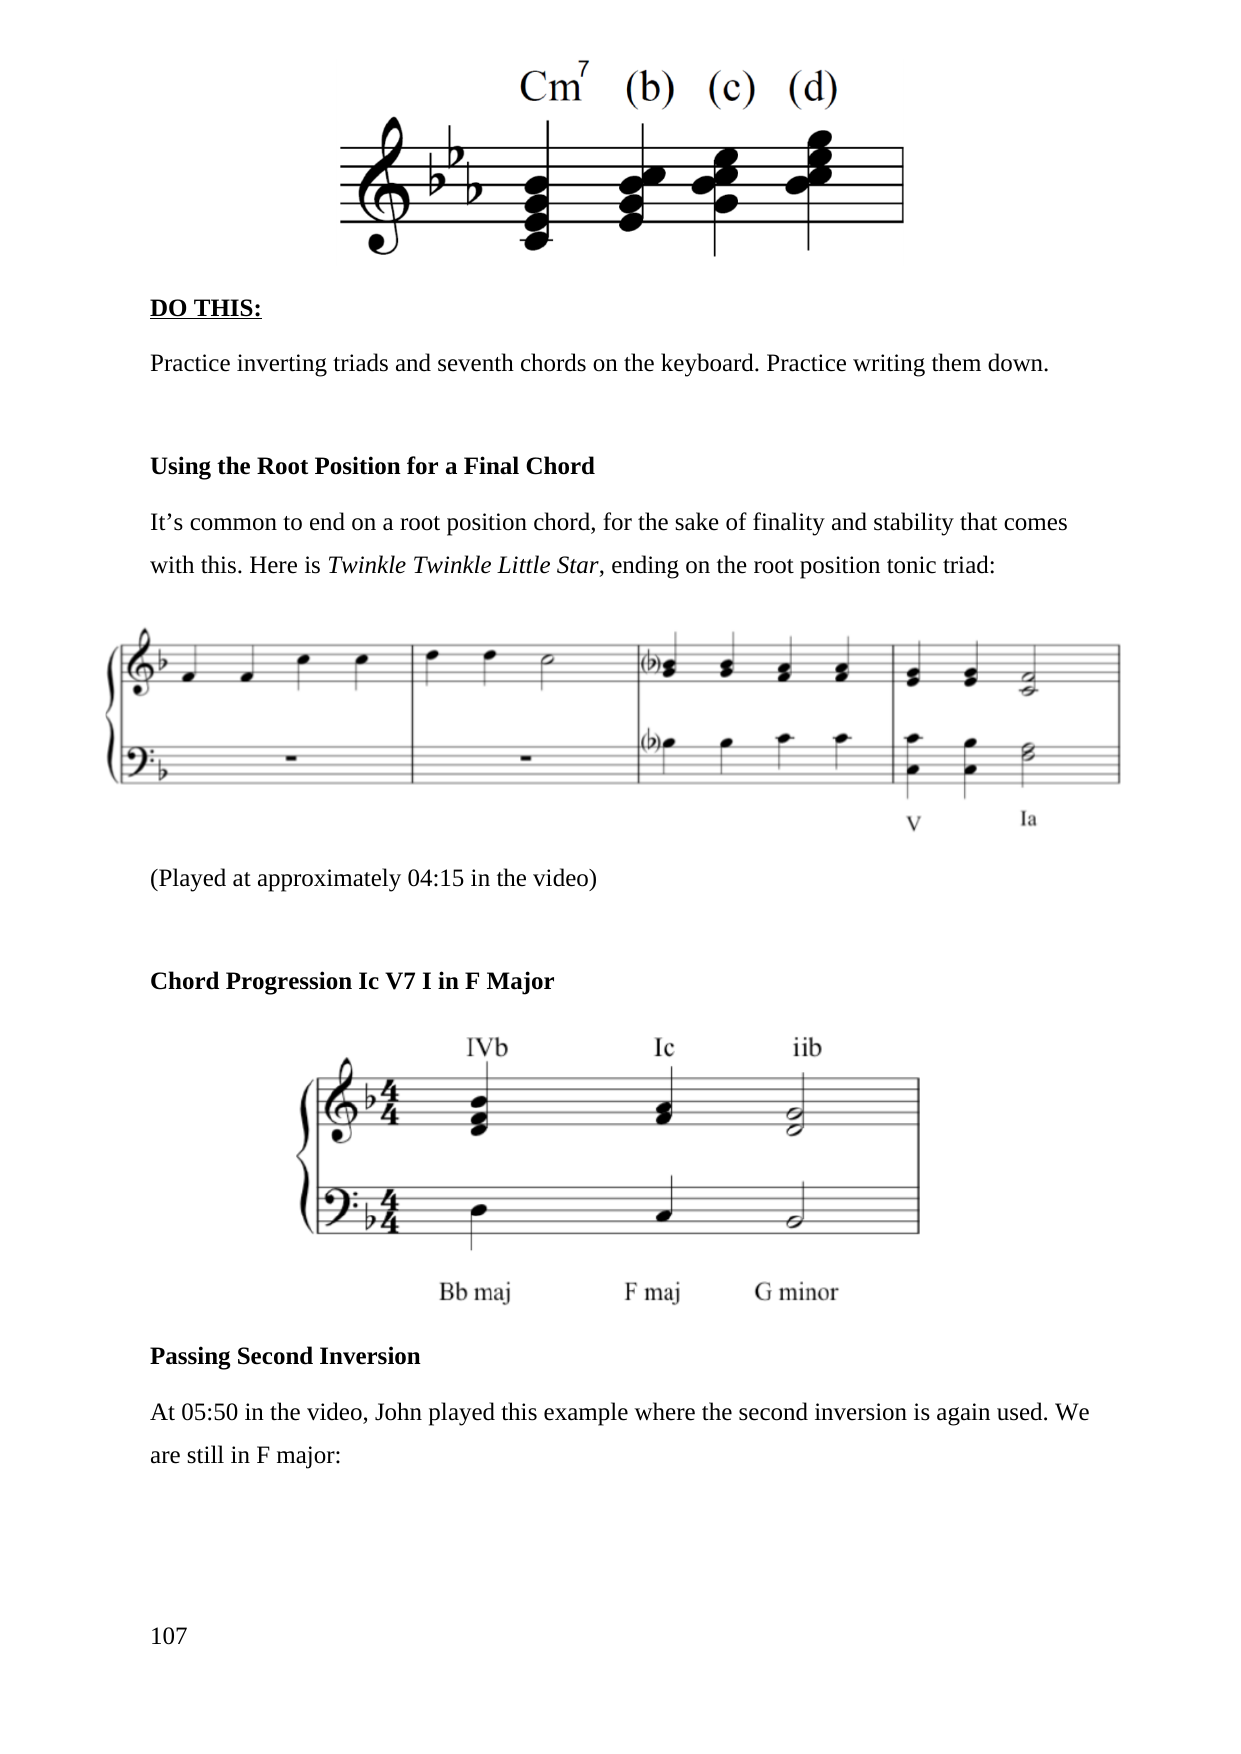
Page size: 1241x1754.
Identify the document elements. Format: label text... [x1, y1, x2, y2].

picture [105, 605, 1133, 837]
text DO THIS: [150, 293, 1090, 322]
subtitle Passing Second Inversion [150, 1341, 1090, 1370]
picture [272, 1021, 968, 1323]
picture [336, 59, 904, 266]
text It’s common to end on a root position chord, for the sake of finality and stability that comes with this. Here is Twinkle Twinkle Little Star, ending on the root position tonic triad: [150, 507, 1090, 579]
subtitle Using the Root Position for a Final Chord [150, 451, 1090, 480]
text (Played at approximately 04:15 in the video) [150, 863, 1090, 892]
subtitle Chord Progression Ic V7 I in F Major [150, 966, 1090, 995]
text Practice inverting triads and seventh chords on the keyboard. Practice writing them down. [150, 348, 1090, 377]
text At 05:50 in the video, John played this example where the second inversion is again used. We are still in F major: [150, 1397, 1090, 1468]
